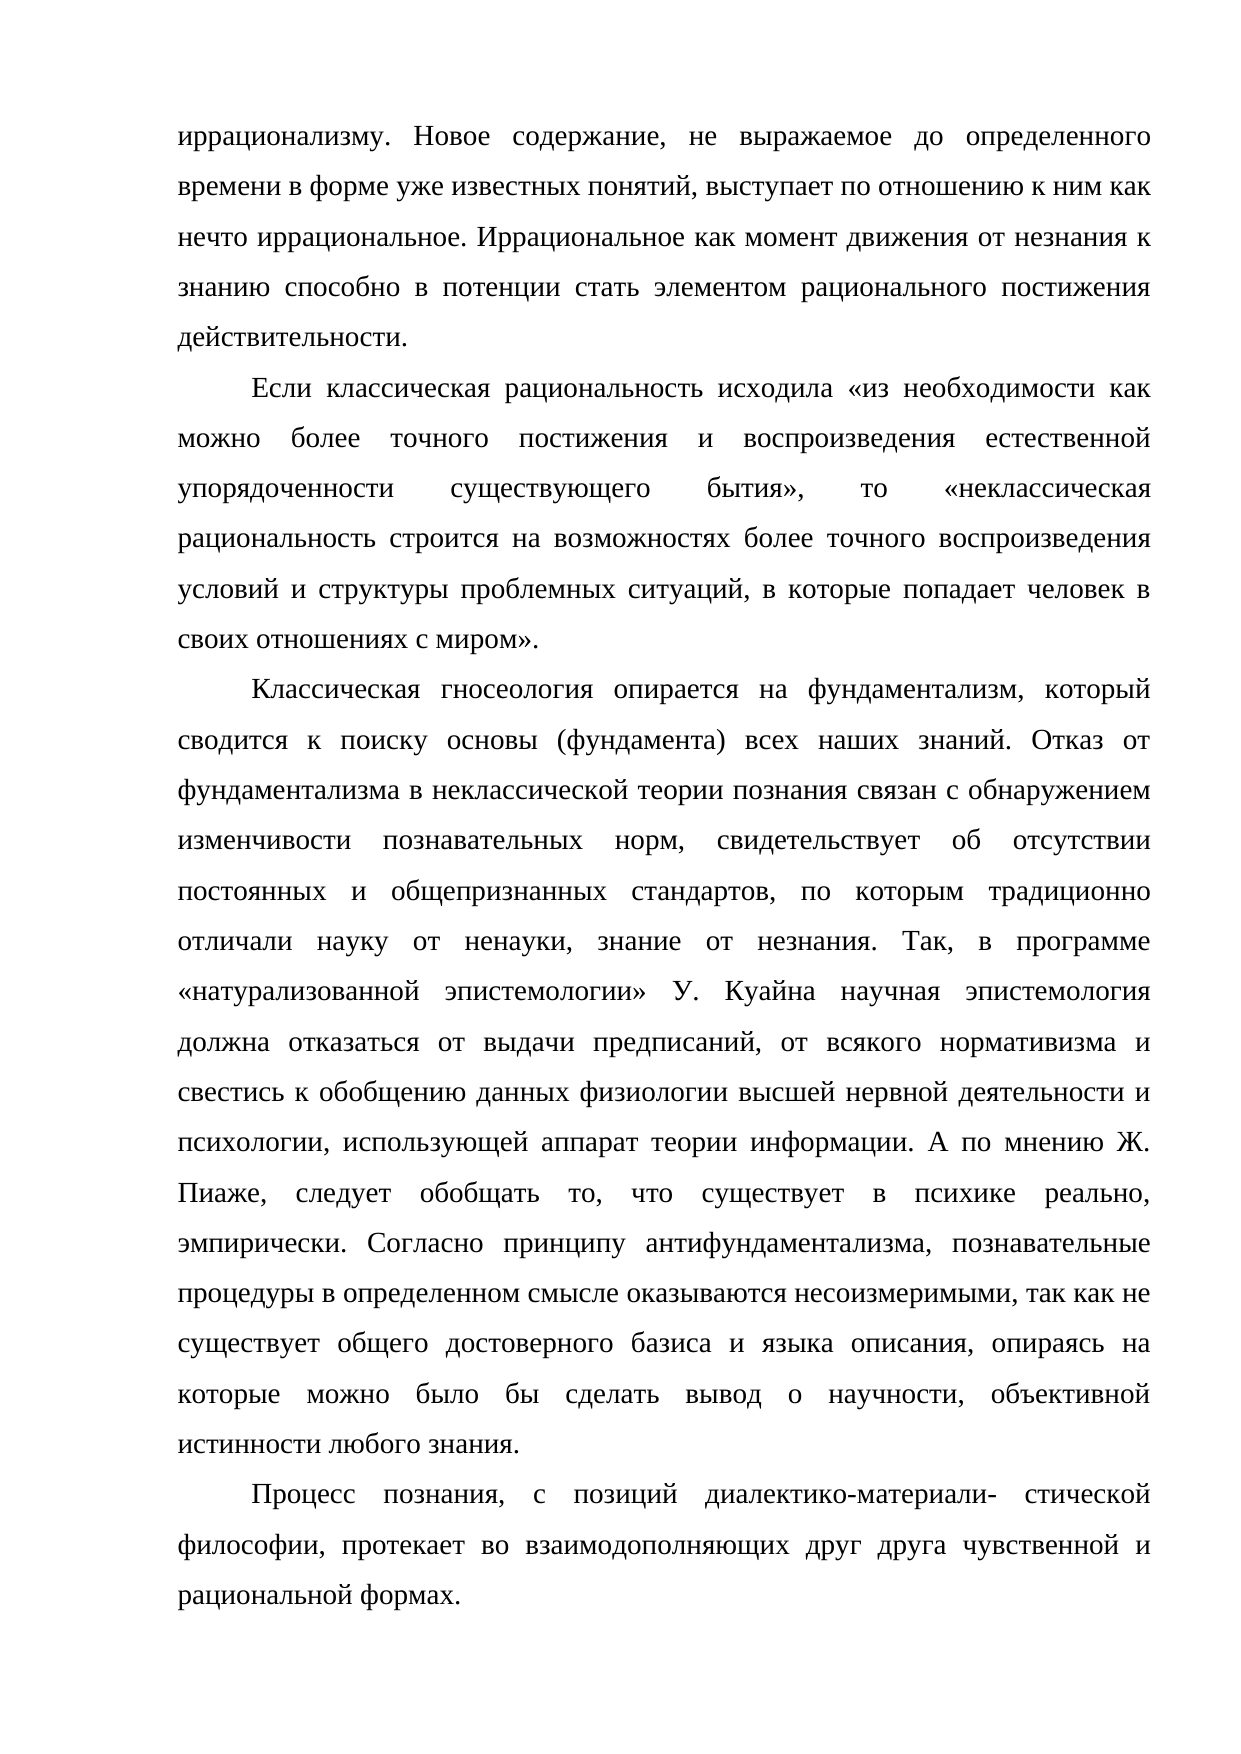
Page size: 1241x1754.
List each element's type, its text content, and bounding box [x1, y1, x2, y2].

text Процесс познания, с позиций диалектико-материали- стической философии, протекает во взаимодополняющих друг друга чувственной и рациональной формах. [177, 1477, 1152, 1611]
text Если классическая рациональность исходила «из необходимости как можно более точного постижения и воспроизведения естественной упорядоченности существующего бытия», то «неклассическая рациональность строится на возможностях более точного воспроизведения условий и структуры проблемных ситуаций, в которые попадает человек в своих отношениях с миром». [177, 370, 1152, 655]
text Классическая гносеология опирается на фундаментализм, который сводится к поиску основы (фундамента) всех наших знаний. Отказ от фундаментализма в неклассической теории познания связан с обнаружением изменчивости познавательных норм, свидетельствует об отсутствии постоянных и общепризнанных стандартов, по которым традиционно отличали науку от ненауки, знание от незнания. Так, в программе «натурализованной эпистемологии» У. Куайна научная эпистемология должна отказаться от выдачи предписаний, от всякого нормативизма и свестись к обобщению данных физиологии высшей нервной деятельности и психологии, использующей аппарат теории информации. А по мнению Ж. Пиаже, следует обобщать то, что существует в психике реально, эмпирически. Согласно принципу антифундаментализма, познавательные процедуры в определенном смысле оказываются несоизмеримыми, так как не существует общего достоверного базиса и языка описания, опираясь на которые можно было бы сделать вывод о научности, объективной истинности любого знания. [177, 672, 1152, 1460]
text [177, 118, 1152, 353]
